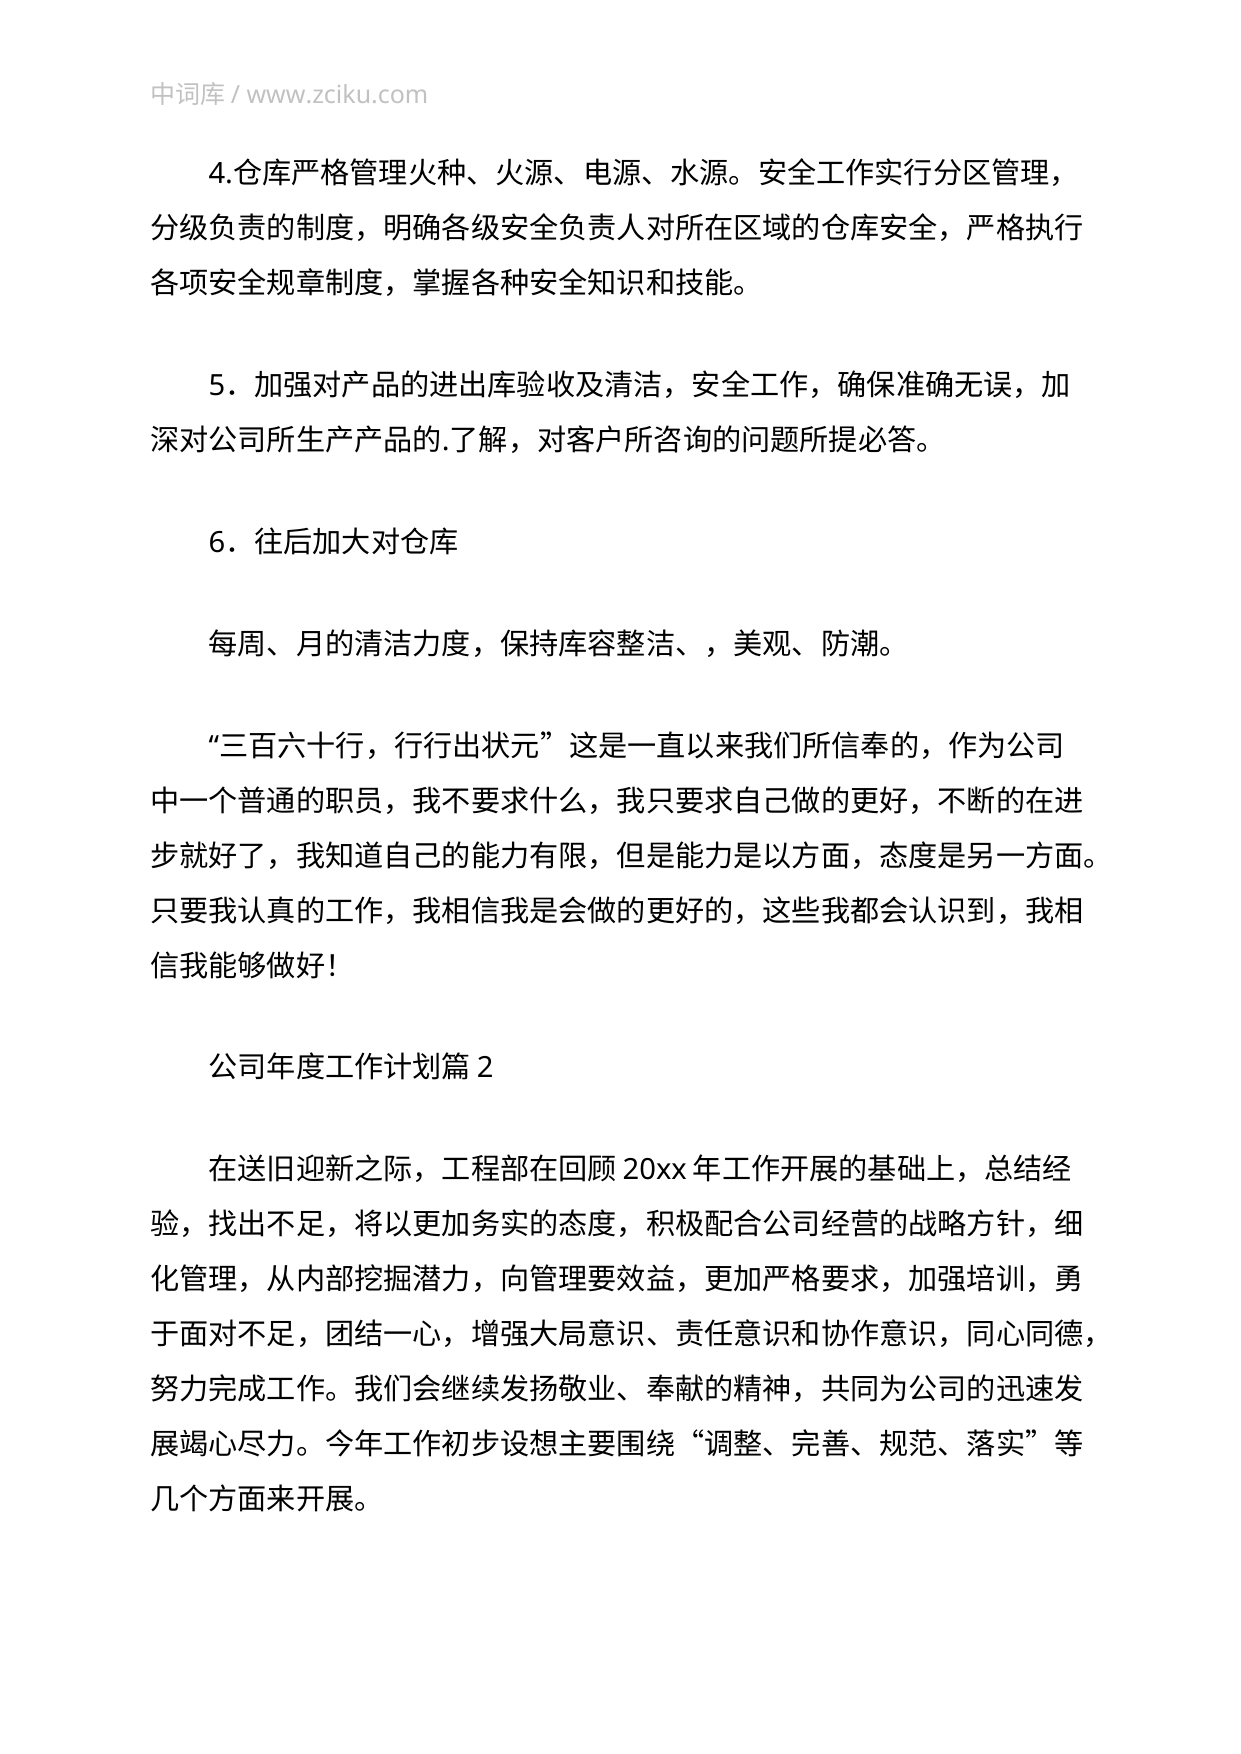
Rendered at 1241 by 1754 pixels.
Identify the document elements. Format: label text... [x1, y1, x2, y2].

text 4.仓库严格管理火种、火源、电源、水源。安全工作实行分区管理，分级负责的制度，明确各级安全负责人对所在区域的仓库安全，严格执行各项安全规章制度，掌握各种安全知识和技能。 [150, 150, 1090, 302]
text 公司年度工作计划篇2 [150, 1044, 1090, 1086]
text 每周、月的清洁力度，保持库容整洁、，美观、防潮。 [150, 621, 1090, 663]
text “三百六十行，行行出状元”这是一直以来我们所信奉的，作为公司中一个普通的职员，我不要求什么，我只要求自己做的更好，不断的在进步就好了，我知道自己的能力有限，但是能力是以方面，态度是另一方面。只要我认真的工作，我相信我是会做的更好的，这些我都会认识到，我相信我能够做好！ [150, 722, 1090, 984]
text 6．往后加大对仓库 [150, 519, 1090, 561]
text 在送旧迎新之际，工程部在回顾20xx年工作开展的基础上，总结经验，找出不足，将以更加务实的态度，积极配合公司经营的战略方针，细化管理，从内部挖掘潜力，向管理要效益，更加严格要求，加强培训，勇于面对不足，团结一心，增强大局意识、责任意识和协作意识，同心同德，努力完成工作。我们会继续发扬敬业、奉献的精神，共同为公司的迅速发展竭心尽力。今年工作初步设想主要围绕“调整、完善、规范、落实”等几个方面来开展。 [150, 1146, 1090, 1518]
text 5．加强对产品的进出库验收及清洁，安全工作，确保准确无误，加深对公司所生产产品的.了解，对客户所咨询的问题所提必答。 [150, 362, 1090, 459]
